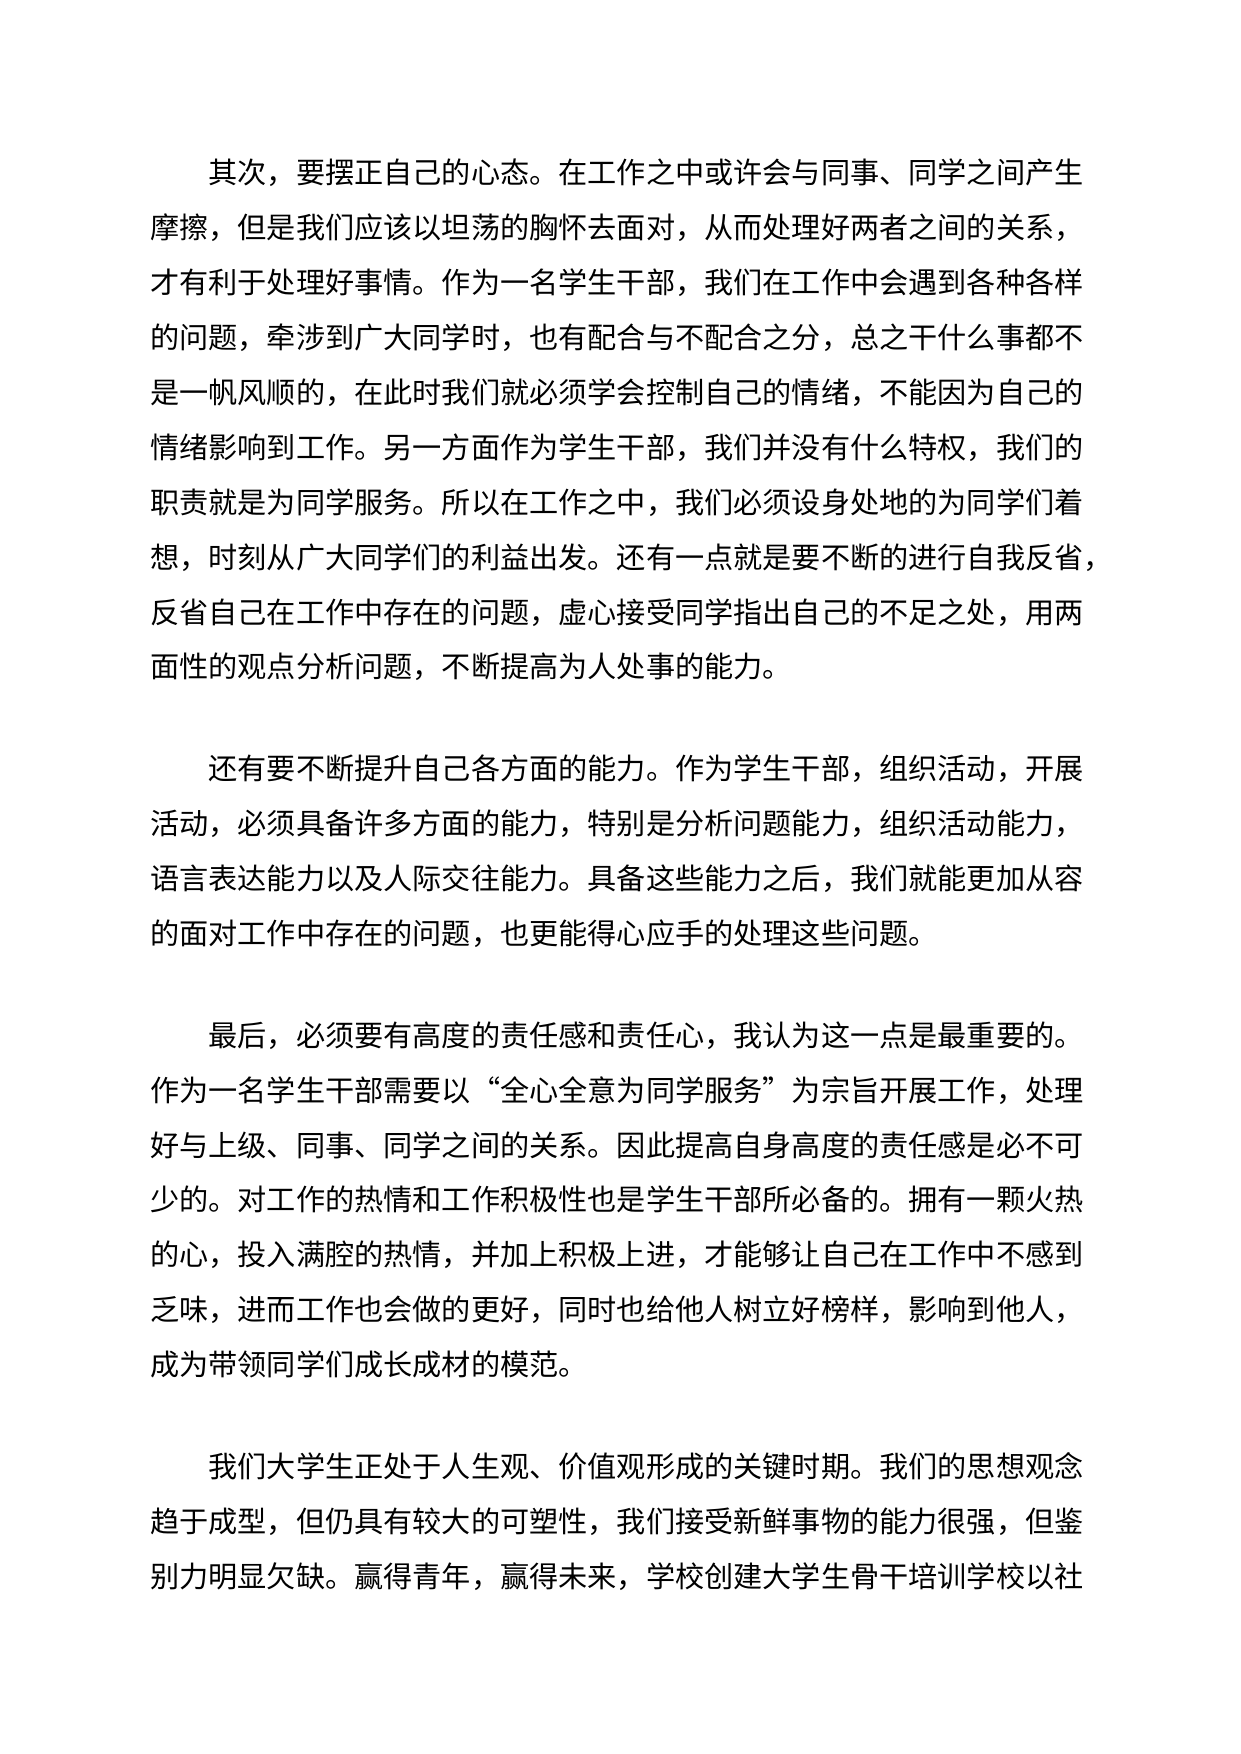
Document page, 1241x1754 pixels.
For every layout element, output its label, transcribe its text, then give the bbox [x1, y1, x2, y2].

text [150, 1443, 1090, 1596]
text 其次，要摆正自己的心态。在工作之中或许会与同事、同学之间产生摩擦，但是我们应该以坦荡的胸怀去面对，从而处理好两者之间的关系，才有利于处理好事情。作为一名学生干部，我们在工作中会遇到各种各样的问题，牵涉到广大同学时，也有配合与不配合之分，总之干什么事都不是一帆风顺的，在此时我们就必须学会控制自己的情绪，不能因为自己的情绪影响到工作。另一方面作为学生干部，我们并没有什么特权，我们的职责就是为同学服务。所以在工作之中，我们必须设身处地的为同学们着想，时刻从广大同学们的利益出发。还有一点就是要不断的进行自我反省，反省自己在工作中存在的问题，虚心接受同学指出自己的不足之处，用两面性的观点分析问题，不断提高为人处事的能力。 [150, 150, 1090, 686]
text 还有要不断提升自己各方面的能力。作为学生干部，组织活动，开展活动，必须具备许多方面的能力，特别是分析问题能力，组织活动能力，语言表达能力以及人际交往能力。具备这些能力之后，我们就能更加从容的面对工作中存在的问题，也更能得心应手的处理这些问题。 [150, 746, 1090, 953]
text 最后，必须要有高度的责任感和责任心，我认为这一点是最重要的。作为一名学生干部需要以“全心全意为同学服务”为宗旨开展工作，处理好与上级、同事、同学之间的关系。因此提高自身高度的责任感是必不可少的。对工作的热情和工作积极性也是学生干部所必备的。拥有一颗火热的心，投入满腔的热情，并加上积极上进，才能够让自己在工作中不感到乏味，进而工作也会做的更好，同时也给他人树立好榜样，影响到他人，成为带领同学们成长成材的模范。 [150, 1012, 1090, 1384]
